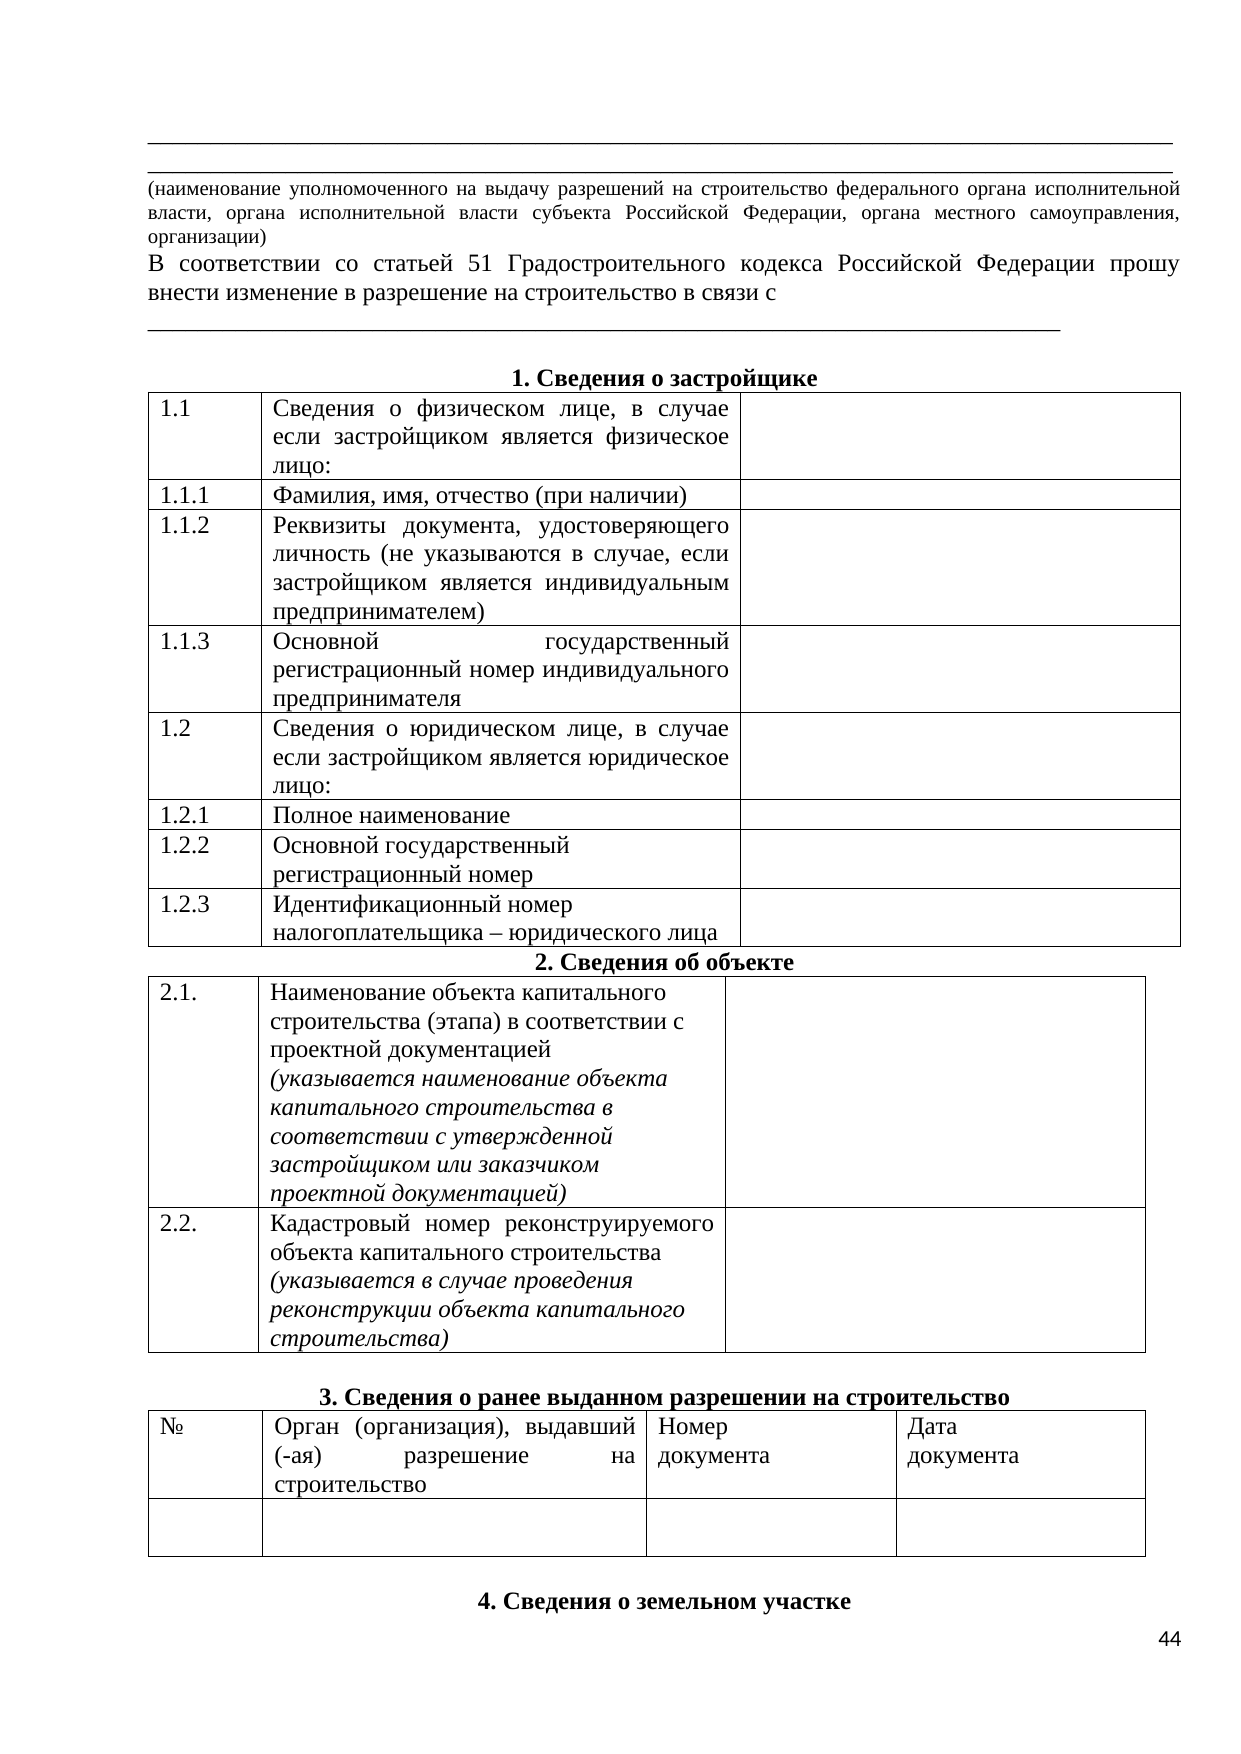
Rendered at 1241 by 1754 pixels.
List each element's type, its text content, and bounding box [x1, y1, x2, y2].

table_cell 1.2.3 [149, 889, 261, 946]
table_header [726, 977, 1145, 1207]
table_cell [726, 1208, 1145, 1352]
table_header [741, 393, 1180, 479]
table_cell Реквизиты документа, удостоверяющего личность (не указываются в случае, если застройщиком является индивидуальным предпринимателем) [262, 510, 740, 625]
table_cell [741, 713, 1180, 799]
table_cell [263, 1499, 646, 1556]
table_cell 1.2 [149, 713, 261, 799]
table_header Номер документа [647, 1411, 896, 1498]
table_cell [897, 1499, 1145, 1556]
table_cell [741, 830, 1180, 888]
table_cell Сведения о юридическом лице, в случае если застройщиком является юридическое лицо: [262, 713, 740, 799]
table_header Наименование объекта капитального строительства (этапа) в соответствии с проектной документацией (указывается наименование объекта капитального строительства в соответствии с утвержденной застройщиком или заказчиком проектной документацией) [259, 977, 725, 1207]
text 3. Сведения о ранее выданном разрешении на строительство [148, 1382, 1181, 1410]
table_cell [741, 889, 1180, 946]
text 4. Сведения о земельном участке [148, 1586, 1181, 1615]
table_header 2.1. [149, 977, 258, 1207]
table_header 1.1 [149, 393, 261, 479]
text 2. Сведения об объекте [148, 947, 1181, 976]
text _________________________________________________________________________ [148, 305, 1181, 334]
table_cell [741, 510, 1180, 625]
table_header Дата документа [897, 1411, 1145, 1498]
table_cell [149, 1499, 262, 1556]
text ____________________________________________________________________________________________________________________________________________________________________ [148, 118, 1181, 176]
table_cell 1.1.1 [149, 480, 261, 509]
text 1. Сведения о застройщике [148, 363, 1181, 392]
table_cell Фамилия, имя, отчество (при наличии) [262, 480, 740, 509]
table_header Орган (организация), выдавший (-ая) разрешение на строительство [263, 1411, 646, 1498]
text В соответствии со статьей 51 Градостроительного кодекса Российской Федерации прошу внести изменение в разрешение на строительство в связи с [148, 248, 1181, 305]
table_cell [741, 800, 1180, 829]
table_cell [741, 480, 1180, 509]
table_cell Основной государственный регистрационный номер индивидуального предпринимателя [262, 626, 740, 712]
table_cell 1.2.2 [149, 830, 261, 888]
table_cell Основной государственный регистрационный номер [262, 830, 740, 888]
table_cell Идентификационный номер налогоплательщика – юридического лица [262, 889, 740, 946]
table_cell Кадастровый номер реконструируемого объекта капитального строительства (указывается в случае проведения реконструкции объекта капитального строительства) [259, 1208, 725, 1352]
table_cell 1.2.1 [149, 800, 261, 829]
table_cell [647, 1499, 896, 1556]
text (наименование уполномоченного на выдачу разрешений на строительство федерального органа исполнительной власти, органа исполнительной власти субъекта Российской Федерации, органа местного самоуправления, организации) [148, 176, 1181, 248]
table_cell 2.2. [149, 1208, 258, 1352]
table_header № [149, 1411, 262, 1498]
table_cell [741, 626, 1180, 712]
table_header Сведения о физическом лице, в случае если застройщиком является физическое лицо: [262, 393, 740, 479]
table_cell 1.1.2 [149, 510, 261, 625]
table_cell Полное наименование [262, 800, 740, 829]
table_cell 1.1.3 [149, 626, 261, 712]
